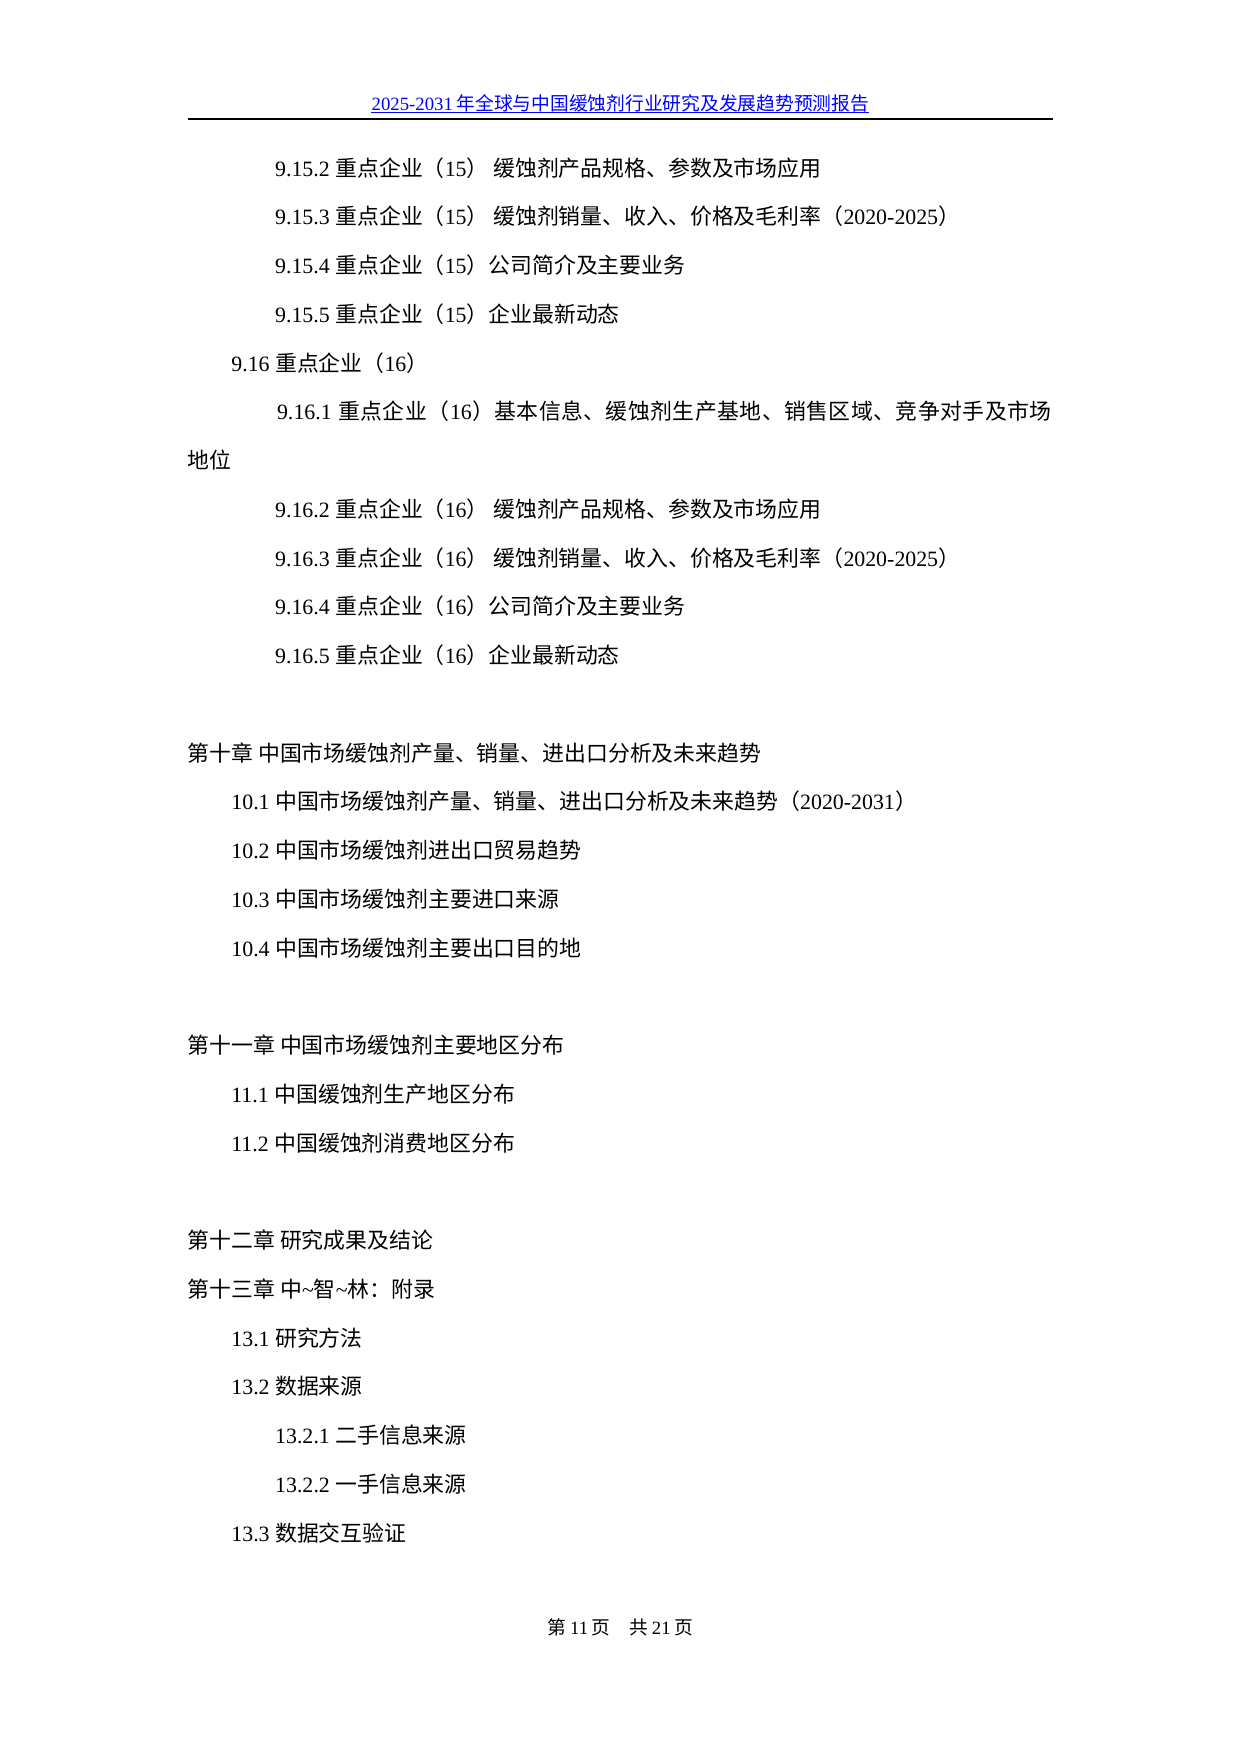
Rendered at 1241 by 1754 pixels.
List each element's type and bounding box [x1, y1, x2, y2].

text [187, 150, 1053, 1548]
